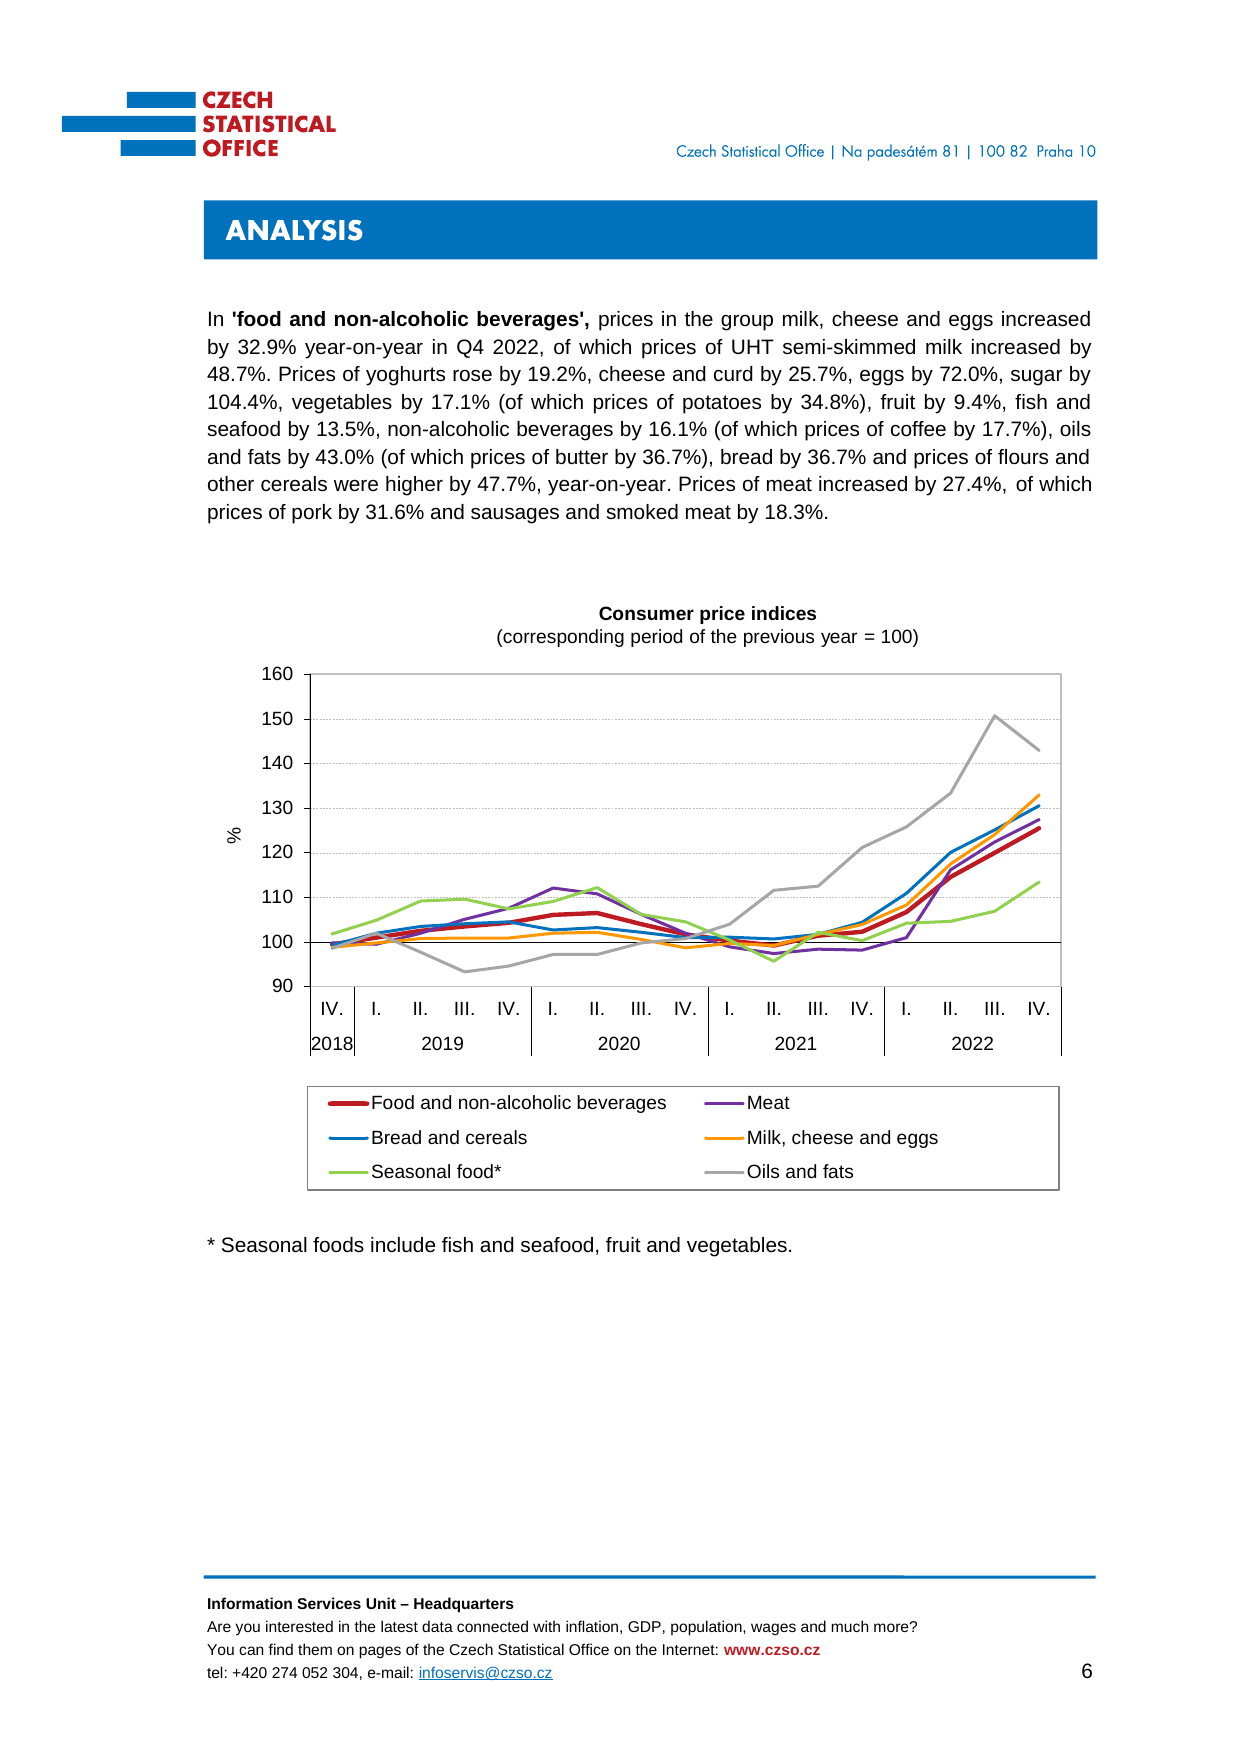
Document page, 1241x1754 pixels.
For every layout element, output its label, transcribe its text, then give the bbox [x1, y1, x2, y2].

text In 'food and non-alcoholic beverages', prices in the group milk, cheese and eggs increased by 32.9% year-on-year in Q4 2022, of which prices of UHT semi-skimmed milk increased by 48.7%. Prices of yoghurts rose by 19.2%, cheese and curd by 25.7%, eggs by 72.0%, sugar by 104.4%, vegetables by 17.1% (of which prices of potatoes by 34.8%), fruit by 9.4%, fish and seafood by 13.5%, non-alcoholic beverages by 16.1% (of which prices of coffee by 17.7%), oils and fats by 43.0% (of which prices of butter by 36.7%), bread by 36.7% and prices of flours and other cereals were higher by 47.7%, year-on-year. Prices of meat increased by 27.4%, of which prices of pork by 31.6% and sausages and smoked meat by 18.3%. [207, 307, 1092, 523]
text * Seasonal foods include fish and seafood, fruit and vegetables. [207, 1233, 1092, 1257]
